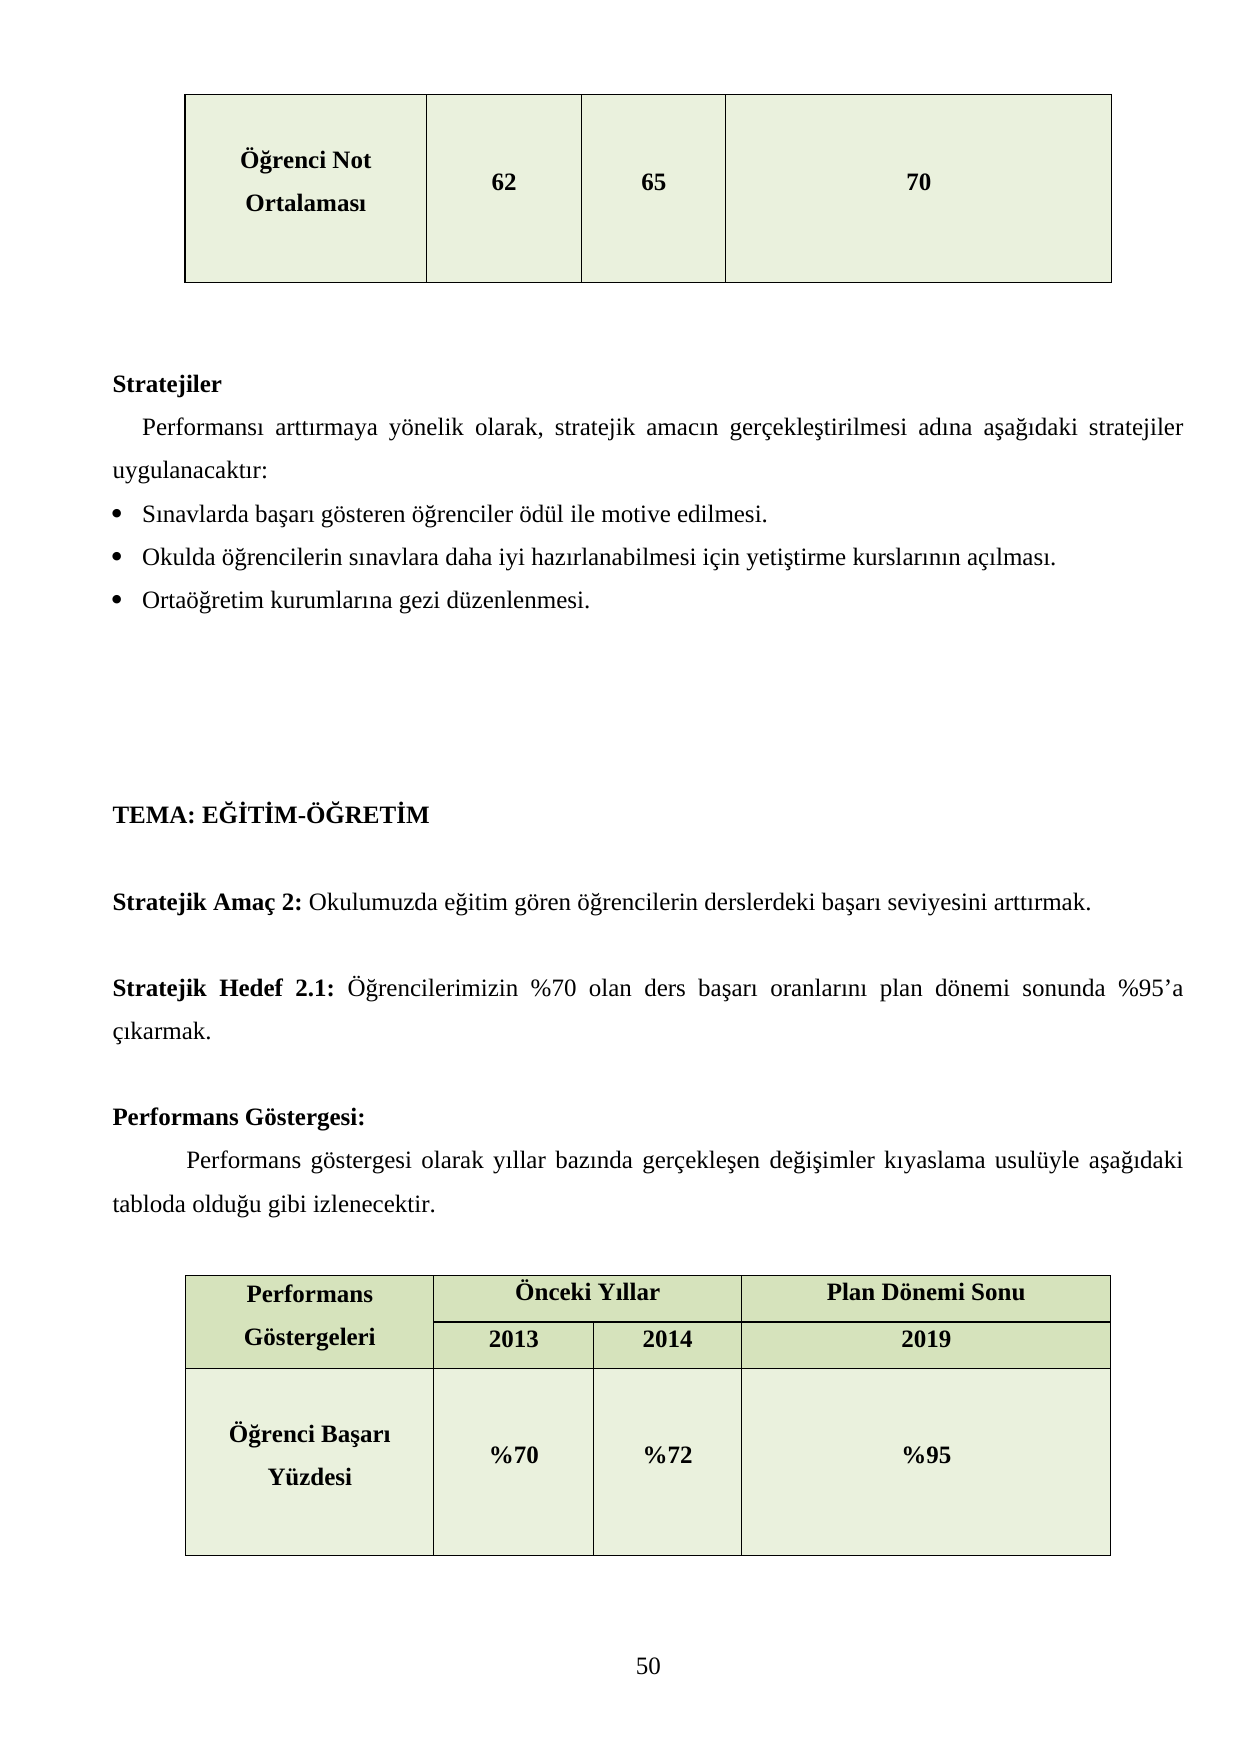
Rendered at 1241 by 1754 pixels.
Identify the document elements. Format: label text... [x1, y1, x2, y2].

table_header Plan Dönemi Sonu [742, 1276, 1110, 1321]
table_cell Öğrenci Not Ortalaması [186, 95, 426, 282]
table_header Performans Göstergeleri [186, 1276, 433, 1368]
text Stratejiler [112, 369, 1184, 398]
table_cell Öğrenci Başarı Yüzdesi [186, 1369, 433, 1555]
list Okulda öğrencilerin sınavlara daha iyi hazırlanabilmesi için yetiştirme kurslarının açılması. [112, 542, 1184, 571]
table_cell %95 [742, 1369, 1110, 1555]
list Ortaöğretim kurumlarına gezi düzenlenmesi. [112, 585, 1184, 614]
text Performans Göstergesi: [112, 1102, 1184, 1131]
text Stratejik Hedef 2.1: Öğrencilerimizin %70 olan ders başarı oranlarını plan dönemi sonunda %95’a çıkarmak. [112, 973, 1184, 1045]
text Performans göstergesi olarak yıllar bazında gerçekleşen değişimler kıyaslama usulüyle aşağıdaki tabloda olduğu gibi izlenecektir. [112, 1146, 1184, 1217]
text Stratejik Amaç 2: Okulumuzda eğitim gören öğrencilerin derslerdeki başarı seviyesini arttırmak. [112, 887, 1184, 916]
table_cell 62 [427, 95, 581, 282]
text Performansı arttırmaya yönelik olarak, stratejik amacın gerçekleştirilmesi adına aşağıdaki stratejiler uygulanacaktır: [112, 412, 1184, 484]
table_cell %70 [434, 1369, 593, 1555]
table_cell 2019 [742, 1323, 1110, 1368]
table_cell 65 [582, 95, 725, 282]
table_cell 2013 [434, 1323, 593, 1368]
table_cell 2014 [594, 1323, 741, 1368]
text TEMA: EĞİTİM-ÖĞRETİM [112, 801, 1184, 829]
table_cell %72 [594, 1369, 741, 1555]
table_header Önceki Yıllar [434, 1276, 741, 1321]
table_cell 70 [726, 95, 1111, 282]
list Sınavlarda başarı gösteren öğrenciler ödül ile motive edilmesi. [112, 499, 1184, 527]
